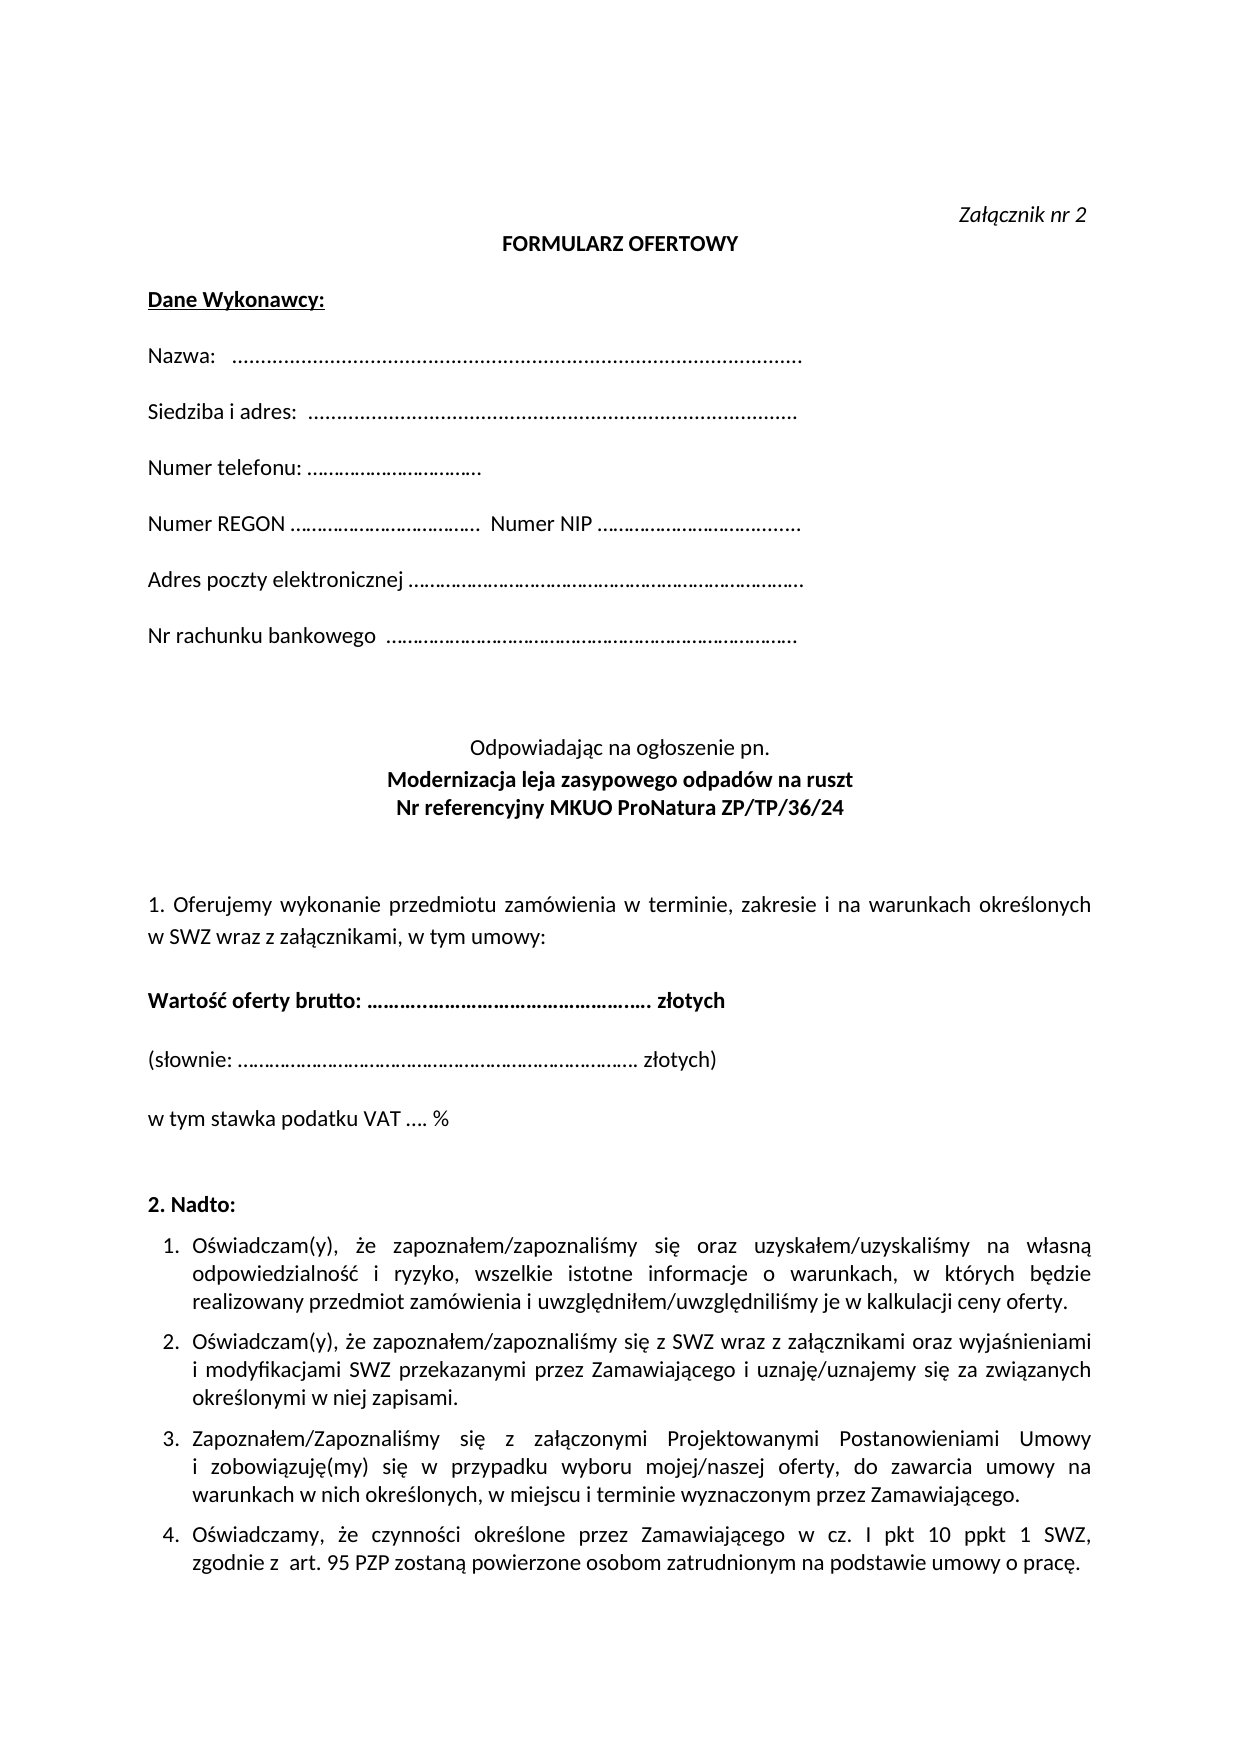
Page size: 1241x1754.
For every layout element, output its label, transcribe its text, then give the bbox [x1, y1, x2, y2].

text Nazwa: ................................................................................................... [148, 341, 1093, 369]
text 2. Nadto: [148, 1190, 1093, 1218]
text Nr rachunku bankowego …………………………………………………………………… [148, 621, 1093, 649]
list Oświadczamy, że czynności określone przez Zamawiającego w cz. I pkt 10 ppkt 1 SWZ, zgodnie z art. 95 PZP zostaną powierzone osobom zatrudnionym na podstawie umowy o pracę. [162, 1521, 1093, 1577]
text Nr referencyjny MKUO ProNatura ZP/TP/36/24 [148, 793, 1093, 821]
text Siedziba i adres: ..................................................................................... [148, 397, 1093, 425]
text 1. Oferujemy wykonanie przedmiotu zamówienia w terminie, zakresie i na warunkach określonych w SWZ wraz z załącznikami, w tym umowy: [148, 890, 1093, 950]
list Zapoznałem/Zapoznaliśmy się z załączonymi Projektowanymi Postanowieniami Umowy i zobowiązuję(my) się w przypadku wyboru mojej/naszej oferty, do zawarcia umowy na warunkach w nich określonych, w miejscu i terminie wyznaczonym przez Zamawiającego. [162, 1424, 1093, 1508]
text Modernizacja leja zasypowego odpadów na ruszt [148, 765, 1093, 793]
list Oświadczam(y), że zapoznałem/zapoznaliśmy się z SWZ wraz z załącznikami oraz wyjaśnieniami i modyfikacjami SWZ przekazanymi przez Zamawiającego i uznaję/uznajemy się za związanych określonymi w niej zapisami. [162, 1327, 1093, 1411]
text FORMULARZ OFERTOWY [148, 229, 1093, 257]
list Oświadczam(y), że zapoznałem/zapoznaliśmy się oraz uzyskałem/uzyskaliśmy na własną odpowiedzialność i ryzyko, wszelkie istotne informacje o warunkach, w których będzie realizowany przedmiot zamówienia i uwzględniłem/uwzględniliśmy je w kalkulacji ceny oferty. [162, 1231, 1093, 1315]
text Numer REGON ……………………………… Numer NIP …………………………........ [148, 509, 1093, 537]
text Numer telefonu: …………………………… [148, 453, 1093, 481]
text Dane Wykonawcy: [148, 285, 1093, 313]
text Wartość oferty brutto: ………..……………………………….…. złotych [148, 986, 1093, 1014]
text Odpowiadając na ogłoszenie pn. [148, 733, 1093, 761]
text Adres poczty elektronicznej ………………………………………………………………… [148, 565, 1093, 593]
text Załącznik nr 2 [148, 201, 1093, 229]
text (słownie: …………………………………………………………………. złotych) [148, 1045, 1093, 1073]
text w tym stawka podatku VAT …. % [148, 1104, 1093, 1132]
